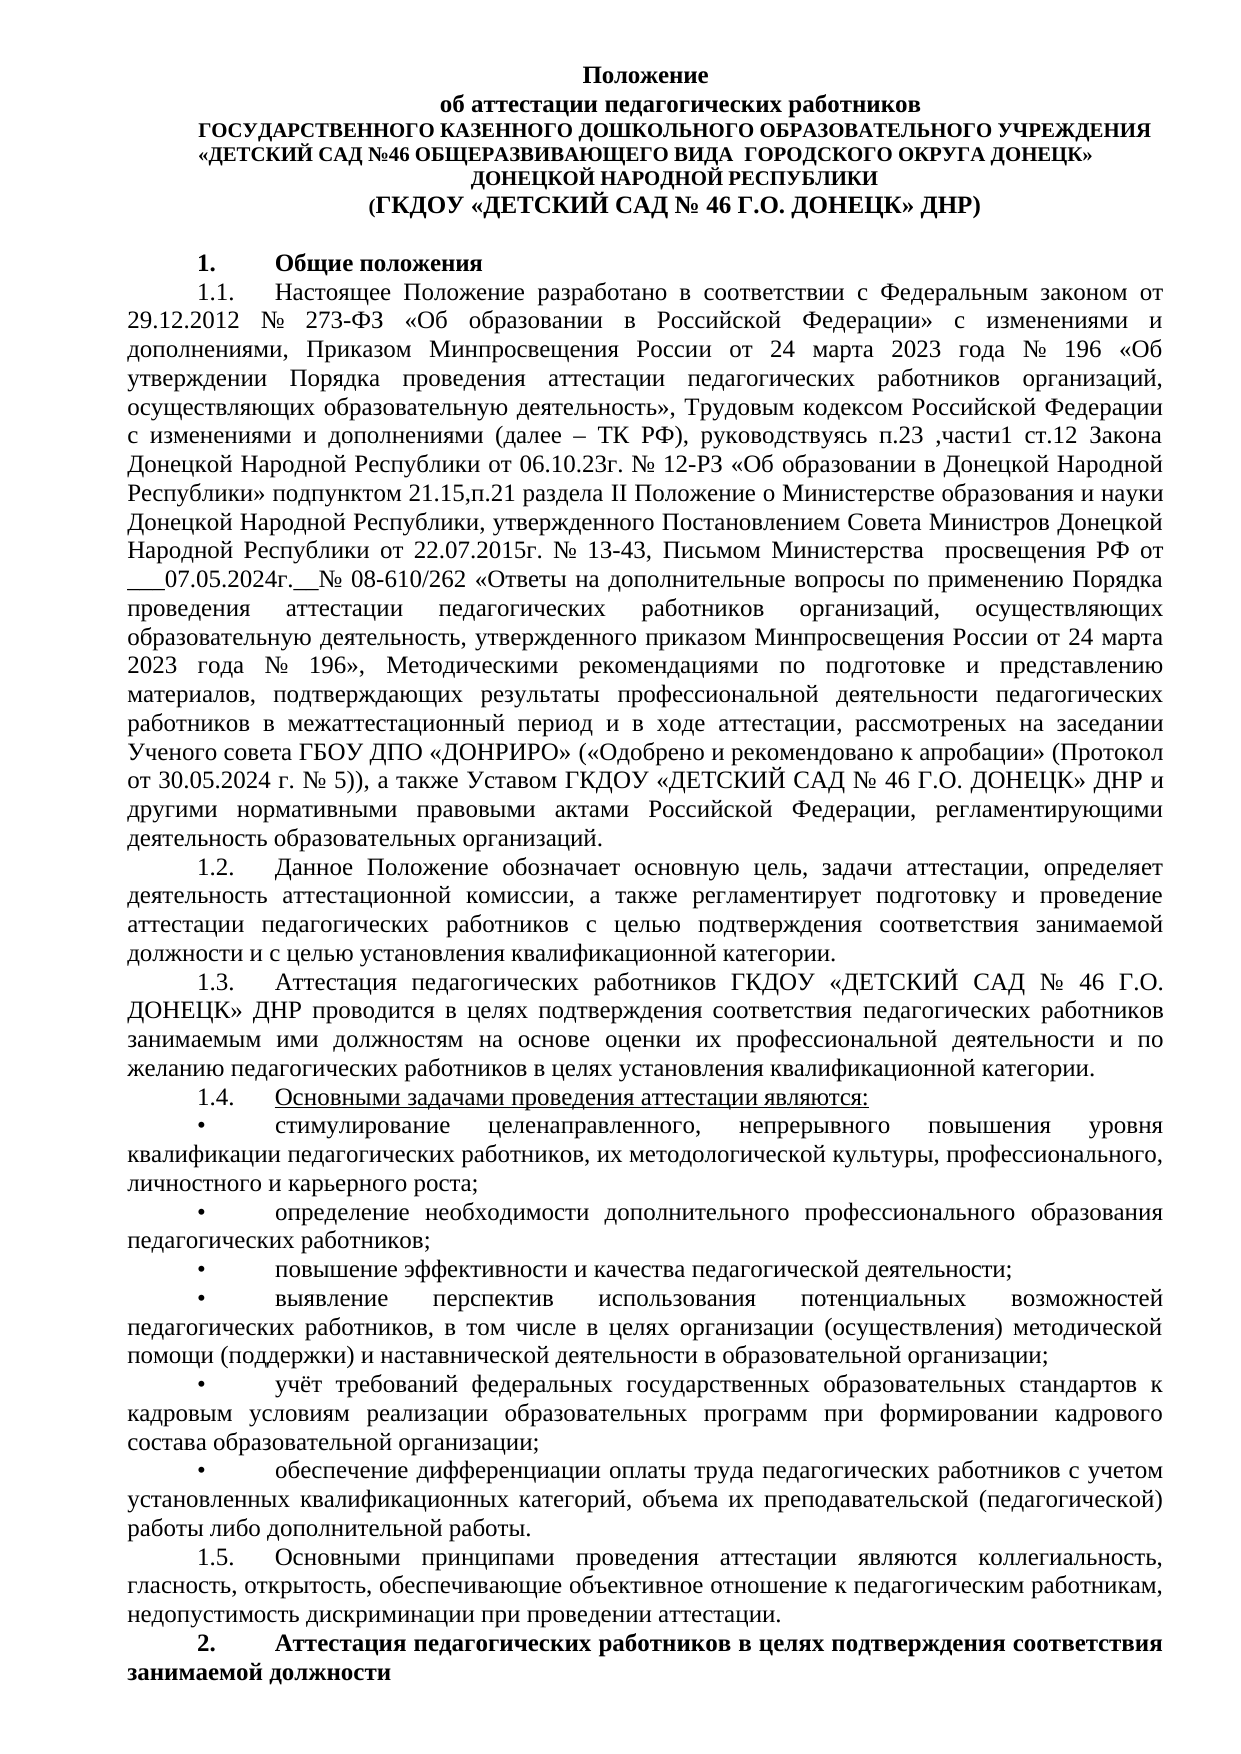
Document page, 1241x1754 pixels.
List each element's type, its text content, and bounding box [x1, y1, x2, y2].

list стимулирование целенаправленного, непрерывного повышения уровня квалификации педагогических работников, их методологической культуры, профессионального, личностного и карьерного роста; [127, 1110, 1164, 1197]
list Аттестация педагогических работников ГКДОУ «ДЕТСКИЙ САД № 46 Г.О. ДОНЕЦК» ДНР проводится в целях подтверждения соответствия педагогических работников занимаемым ими должностям на основе оценки их профессиональной деятельности и по желанию педагогических работников в целях установления квалификационной категории. [127, 967, 1164, 1082]
list Основными принципами проведения аттестации являются коллегиальность, гласность, открытость, обеспечивающие объективное отношение к педагогическим работникам, недопустимость дискриминации при проведении аттестации. [127, 1542, 1164, 1628]
title об аттестации педагогических работников [127, 89, 1164, 118]
title ДОНЕЦКОЙ НАРОДНОЙ РЕСПУБЛИКИ [127, 166, 1164, 190]
list Настоящее Положение разработано в соответствии с Федеральным законом от 29.12.2012 № 273-ФЗ «Об образовании в Российской Федерации» с изменениями и дополнениями, Приказом Минпросвещения России от 24 марта 2023 года № 196 «Об утверждении Порядка проведения аттестации педагогических работников организаций, осуществляющих образовательную деятельность», Трудовым кодексом Российской Федерации с изменениями и дополнениями (далее – ТК РФ), руководствуясь п.23 ,части1 ст.12 Закона Донецкой Народной Республики от 06.10.23г. № 12-РЗ «Об образовании в Донецкой Народной Республики» подпунктом 21.15,п.21 раздела II Положение о Министерстве образования и науки Донецкой Народной Республики, утвержденного Постановлением Совета Министров Донецкой Народной Республики от 22.07.2015г. № 13-43, Письмом Министерства просвещения РФ от ___07.05.2024г.__№ 08-610/262 «Ответы на дополнительные вопросы по применению Порядка проведения аттестации педагогических работников организаций, осуществляющих образовательную деятельность, утвержденного приказом Минпросвещения России от 24 марта 2023 года № 196», Методическими рекомендациями по подготовке и представлению материалов, подтверждающих результаты профессиональной деятельности педагогических работников в межаттестационный период и в ходе аттестации, рассмотреных на заседании Ученого совета ГБОУ ДПО «ДОНРИРО» («Одобрено и рекомендовано к апробации» (Протокол от 30.05.2024 г. № 5)), а также Уставом ГКДОУ «ДЕТСКИЙ САД № 46 Г.О. ДОНЕЦК» ДНР и другими нормативными правовыми актами Российской Федерации, регламентирующими деятельность образовательных организаций. [127, 277, 1164, 852]
list определение необходимости дополнительного профессионального образования педагогических работников; [127, 1197, 1164, 1254]
list учёт требований федеральных государственных образовательных стандартов к кадровым условиям реализации образовательных программ при формировании кадрового состава образовательной организации; [127, 1369, 1164, 1455]
list повышение эффективности и качества педагогической деятельности; [127, 1254, 1164, 1283]
title Положение [127, 61, 1164, 89]
list выявление перспектив использования потенциальных возможностей педагогических работников, в том числе в целях организации (осуществления) методической помощи (поддержки) и наставнической деятельности в образовательной организации; [127, 1283, 1164, 1369]
subtitle Аттестация педагогических работников в целях подтверждения соответствия занимаемой должности [127, 1628, 1164, 1685]
list Основными задачами проведения аттестации являются: [127, 1082, 1164, 1110]
subtitle Общие положения [127, 248, 1164, 277]
title ГОСУДАРСТВЕННОГО КАЗЕННОГО ДОШКОЛЬНОГО ОБРАЗОВАТЕЛЬНОГО УЧРЕЖДЕНИЯ «ДЕТСКИЙ САД №46 ОБЩЕРАЗВИВАЮЩЕГО ВИДА ГОРОДСКОГО ОКРУГА ДОНЕЦК» [127, 118, 1164, 166]
list Данное Положение обозначает основную цель, задачи аттестации, определяет деятельность аттестационной комиссии, а также регламентирует подготовку и проведение аттестации педагогических работников с целью подтверждения соответствия занимаемой должности и с целью установления квалификационной категории. [127, 852, 1164, 967]
title (ГКДОУ «ДЕТСКИЙ САД № 46 Г.О. ДОНЕЦК» ДНР) [127, 190, 1164, 219]
list обеспечение дифференциации оплаты труда педагогических работников с учетом установленных квалификационных категорий, объема их преподавательской (педагогической) работы либо дополнительной работы. [127, 1455, 1164, 1542]
